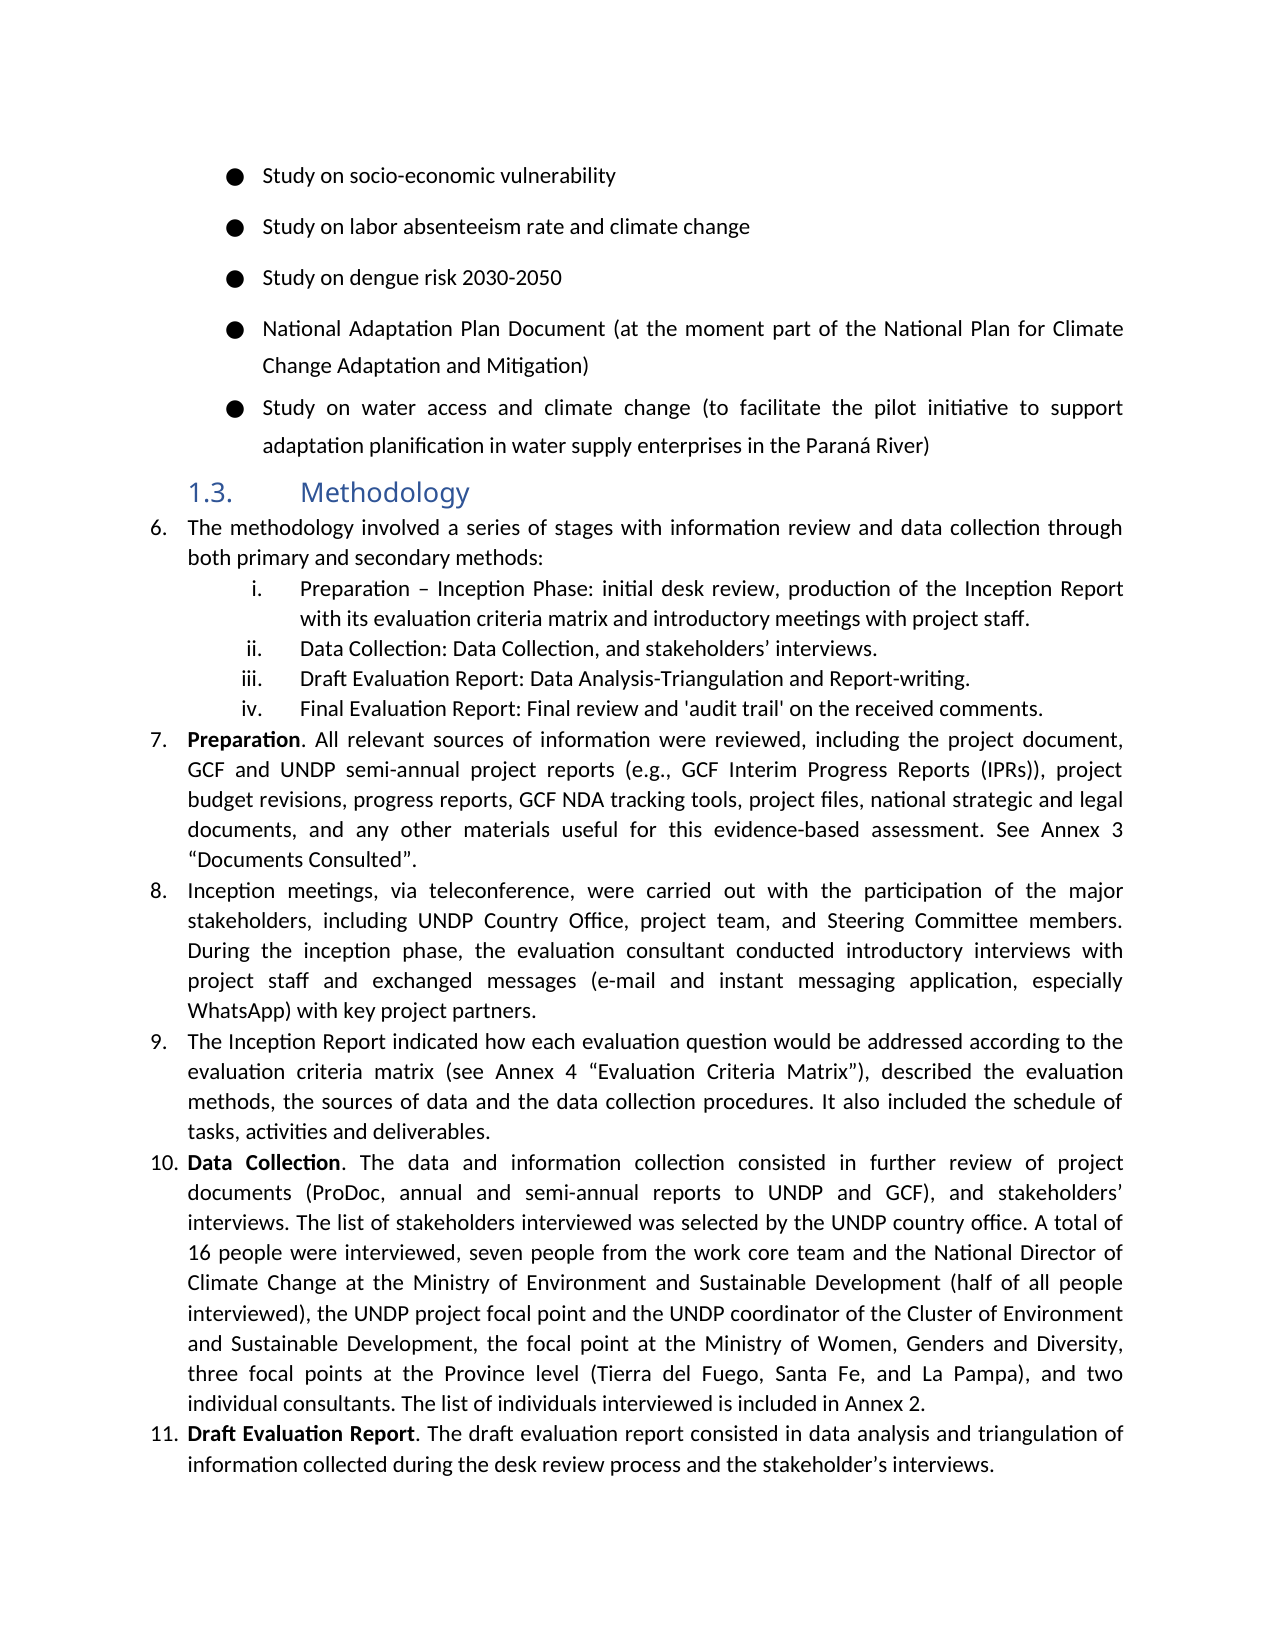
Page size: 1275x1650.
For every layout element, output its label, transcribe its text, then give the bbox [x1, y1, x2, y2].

list Study on dengue risk 2030-2050 [225, 251, 1125, 298]
list Inception meetings, via teleconference, were carried out with the participation of the major stakeholders, including UNDP Country Office, project team, and Steering Committee members. During the inception phase, the evaluation consultant conducted introductory interviews with project staff and exchanged messages (e-mail and instant messaging application, especially WhatsApp) with key project partners. [150, 876, 1125, 1024]
subtitle Methodology [187, 473, 1125, 510]
list Preparation. All relevant sources of information were reviewed, including the project document, GCF and UNDP semi-annual project reports (e.g., GCF Interim Progress Reports (IPRs)), project budget revisions, progress reports, GCF NDA tracking tools, project files, national strategic and legal documents, and any other materials useful for this evidence-based assessment. See Annex 3 “Documents Consulted”. [150, 725, 1125, 873]
list Draft Evaluation Report. The draft evaluation report consisted in data analysis and triangulation of information collected during the desk review process and the stakeholder’s interviews. [150, 1419, 1125, 1478]
list Data Collection. The data and information collection consisted in further review of project documents (ProDoc, annual and semi-annual reports to UNDP and GCF), and stakeholders’ interviews. The list of stakeholders interviewed was selected by the UNDP country office. A total of 16 people were interviewed, seven people from the work core team and the National Director of Climate Change at the Ministry of Environment and Sustainable Development (half of all people interviewed), the UNDP project focal point and the UNDP coordinator of the Cluster of Environment and Sustainable Development, the focal point at the Ministry of Women, Genders and Diversity, three focal points at the Province level (Tierra del Fuego, Santa Fe, and La Pampa), and two individual consultants. The list of individuals interviewed is included in Annex 2. [150, 1148, 1125, 1417]
list Study on socio-economic vulnerability [225, 150, 1125, 197]
list The Inception Report indicated how each evaluation question would be addressed according to the evaluation criteria matrix (see Annex 4 “Evaluation Criteria Matrix”), described the evaluation methods, the sources of data and the data collection procedures. It also included the schedule of tasks, activities and deliverables. [150, 1027, 1125, 1145]
list Preparation – Inception Phase: initial desk review, production of the Inception Report with its evaluation criteria matrix and introductory meetings with project staff. [262, 574, 1125, 632]
list Draft Evaluation Report: Data Analysis-Triangulation and Report-writing. [262, 664, 1125, 692]
list National Adaptation Plan Document (at the moment part of the National Plan for Climate Change Adaptation and Mitigation) [225, 302, 1125, 379]
list Data Collection: Data Collection, and stakeholders’ interviews. [262, 634, 1125, 662]
list Study on labor absenteeism rate and climate change [225, 201, 1125, 248]
list Final Evaluation Report: Final review and 'audit trail' on the received comments. [262, 694, 1125, 722]
list Study on water access and climate change (to facilitate the pilot initiative to support adaptation planification in water supply enterprises in the Paraná River) [225, 382, 1125, 459]
list The methodology involved a series of stages with information review and data collection through both primary and secondary methods: [150, 513, 1125, 571]
